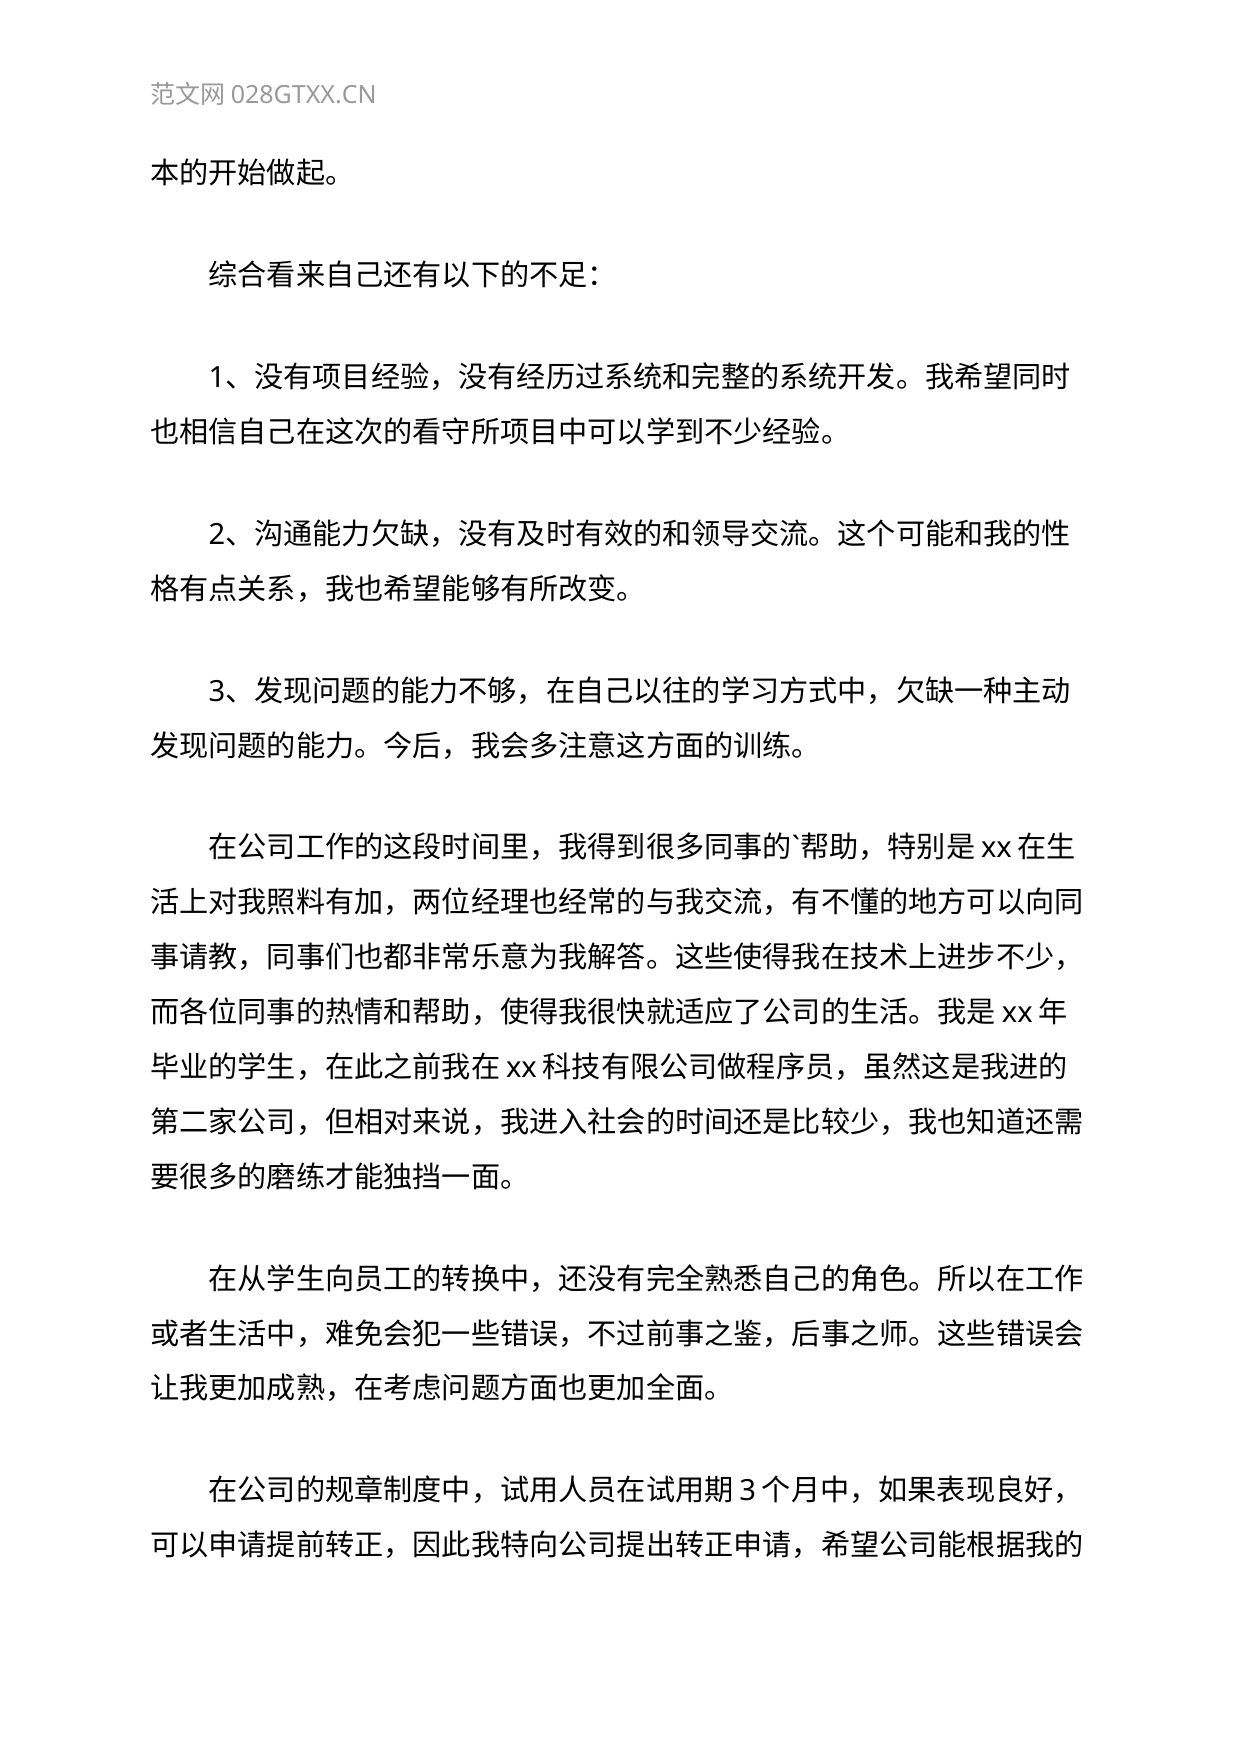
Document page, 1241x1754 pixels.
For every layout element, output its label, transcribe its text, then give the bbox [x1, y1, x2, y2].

text 3、发现问题的能力不够，在自己以往的学习方式中，欠缺一种主动发现问题的能力。今后，我会多注意这方面的训练。 [150, 667, 1090, 764]
text 在从学生向员工的转换中，还没有完全熟悉自己的角色。所以在工作或者生活中，难免会犯一些错误，不过前事之鉴，后事之师。这些错误会让我更加成熟，在考虑问题方面也更加全面。 [150, 1255, 1090, 1407]
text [150, 150, 1090, 192]
text 综合看来自己还有以下的不足： [150, 252, 1090, 294]
text 在公司工作的这段时间里，我得到很多同事的`帮助，特别是xx在生活上对我照料有加，两位经理也经常的与我交流，有不懂的地方可以向同事请教，同事们也都非常乐意为我解答。这些使得我在技术上进步不少，而各位同事的热情和帮助，使得我很快就适应了公司的生活。我是xx年毕业的学生，在此之前我在xx科技有限公司做程序员，虽然这是我进的第二家公司，但相对来说，我进入社会的时间还是比较少，我也知道还需要很多的磨练才能独挡一面。 [150, 824, 1090, 1196]
text 1、没有项目经验，没有经历过系统和完整的系统开发。我希望同时也相信自己在这次的看守所项目中可以学到不少经验。 [150, 353, 1090, 451]
text 2、沟通能力欠缺，没有及时有效的和领导交流。这个可能和我的性格有点关系，我也希望能够有所改变。 [150, 510, 1090, 608]
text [150, 1467, 1090, 1564]
